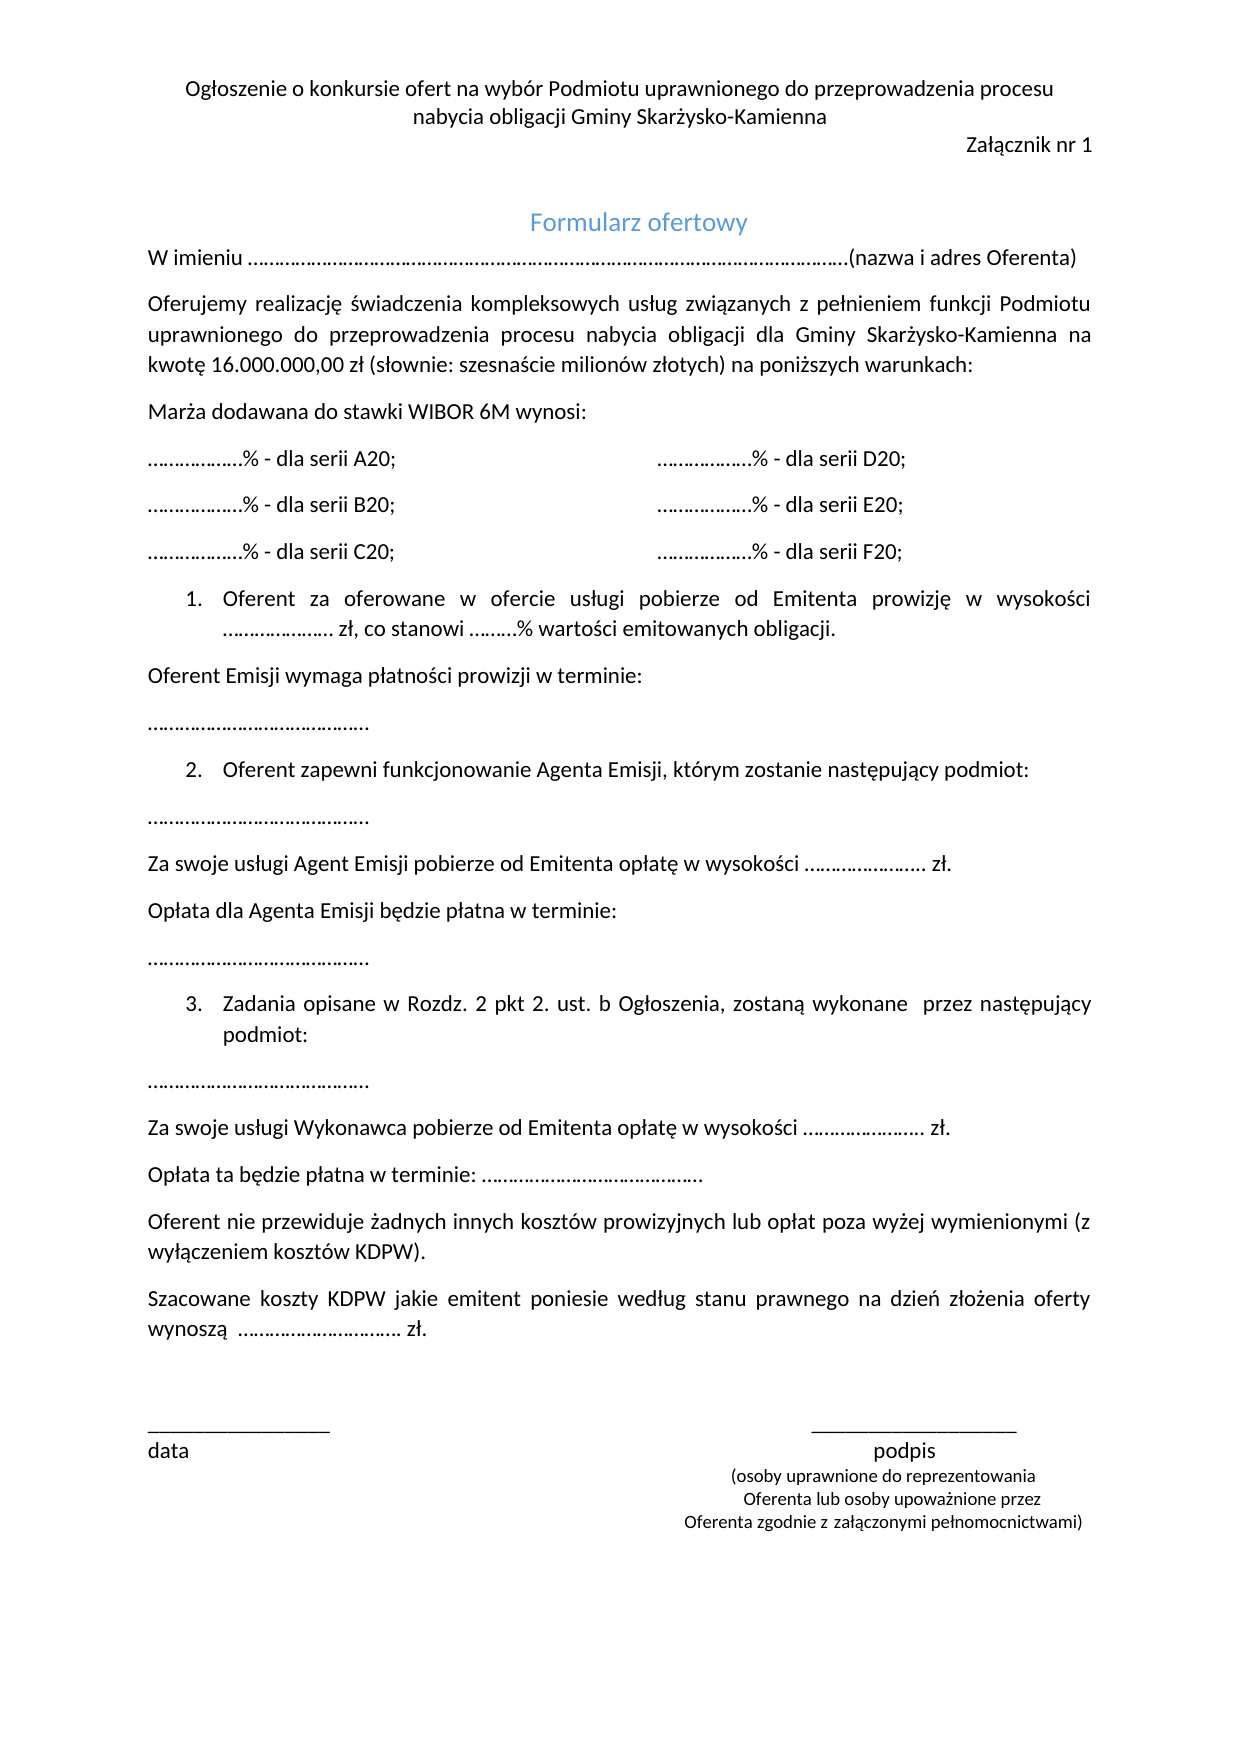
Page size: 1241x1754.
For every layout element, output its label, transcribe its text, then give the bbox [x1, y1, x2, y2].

text ………………% - dla serii A20; [148, 444, 583, 472]
text Szacowane koszty KDPW jakie emitent poniesie według stanu prawnego na dzień złożenia oferty wynoszą …………………………. zł. [148, 1284, 1093, 1342]
text …………………………………… [148, 1067, 1093, 1094]
text …………………………………… [148, 802, 1093, 830]
text …………………………………… [148, 943, 1093, 971]
text ………………% - dla serii E20; [657, 491, 1093, 518]
text ………………% - dla serii C20; [148, 537, 583, 565]
text Za swoje usługi Agent Emisji pobierze od Emitenta opłatę w wysokości ………………….. zł. [148, 849, 1093, 877]
subtitle Formularz ofertowy [185, 205, 1093, 238]
text Oferent Emisji wymaga płatności prowizji w terminie: [148, 661, 1093, 689]
text Opłata ta będzie płatna w terminie: …………………………………… [148, 1160, 1093, 1188]
text (osoby uprawnione do reprezentowania [148, 1464, 1093, 1487]
text Opłata dla Agenta Emisji będzie płatna w terminie: [148, 896, 1093, 924]
text Marża dodawana do stawki WIBOR 6M wynosi: [148, 397, 1093, 425]
text …………………………………… [148, 708, 1093, 736]
list Oferent zapewni funkcjonowanie Agenta Emisji, którym zostanie następujący podmiot: [185, 755, 1093, 783]
text ………………% - dla serii D20; [657, 444, 1093, 472]
list Zadania opisane w Rozdz. 2 pkt 2. ust. b Ogłoszenia, zostaną wykonane przez następujący podmiot: [185, 989, 1093, 1048]
text ………………% - dla serii B20; [148, 491, 583, 518]
text Oferenta zgodnie z załączonymi pełnomocnictwami) [148, 1510, 1093, 1533]
text ………………% - dla serii F20; [657, 537, 1093, 565]
list Oferent za oferowane w ofercie usługi pobierze od Emitenta prowizję w wysokości ………………… zł, co stanowi ………% wartości emitowanych obligacji. [185, 584, 1093, 642]
text Oferenta lub osoby upoważnione przez [148, 1487, 1093, 1510]
text Oferent nie przewiduje żadnych innych kosztów prowizyjnych lub opłat poza wyżej wymienionymi (z wyłączeniem kosztów KDPW). [148, 1207, 1093, 1265]
text W imieniu ……………………………………………………………………………………………………(nazwa i adres Oferenta) [148, 243, 1093, 271]
text ________________ __________________ data podpis [148, 1408, 1093, 1464]
text Oferujemy realizację świadczenia kompleksowych usług związanych z pełnieniem funkcji Podmiotu uprawnionego do przeprowadzenia procesu nabycia obligacji dla Gminy Skarżysko-Kamienna na kwotę 16.000.000,00 zł (słownie: szesnaście milionów złotych) na poniższych warunkach: [148, 289, 1093, 378]
text Za swoje usługi Wykonawca pobierze od Emitenta opłatę w wysokości ………………….. zł. [148, 1113, 1093, 1141]
